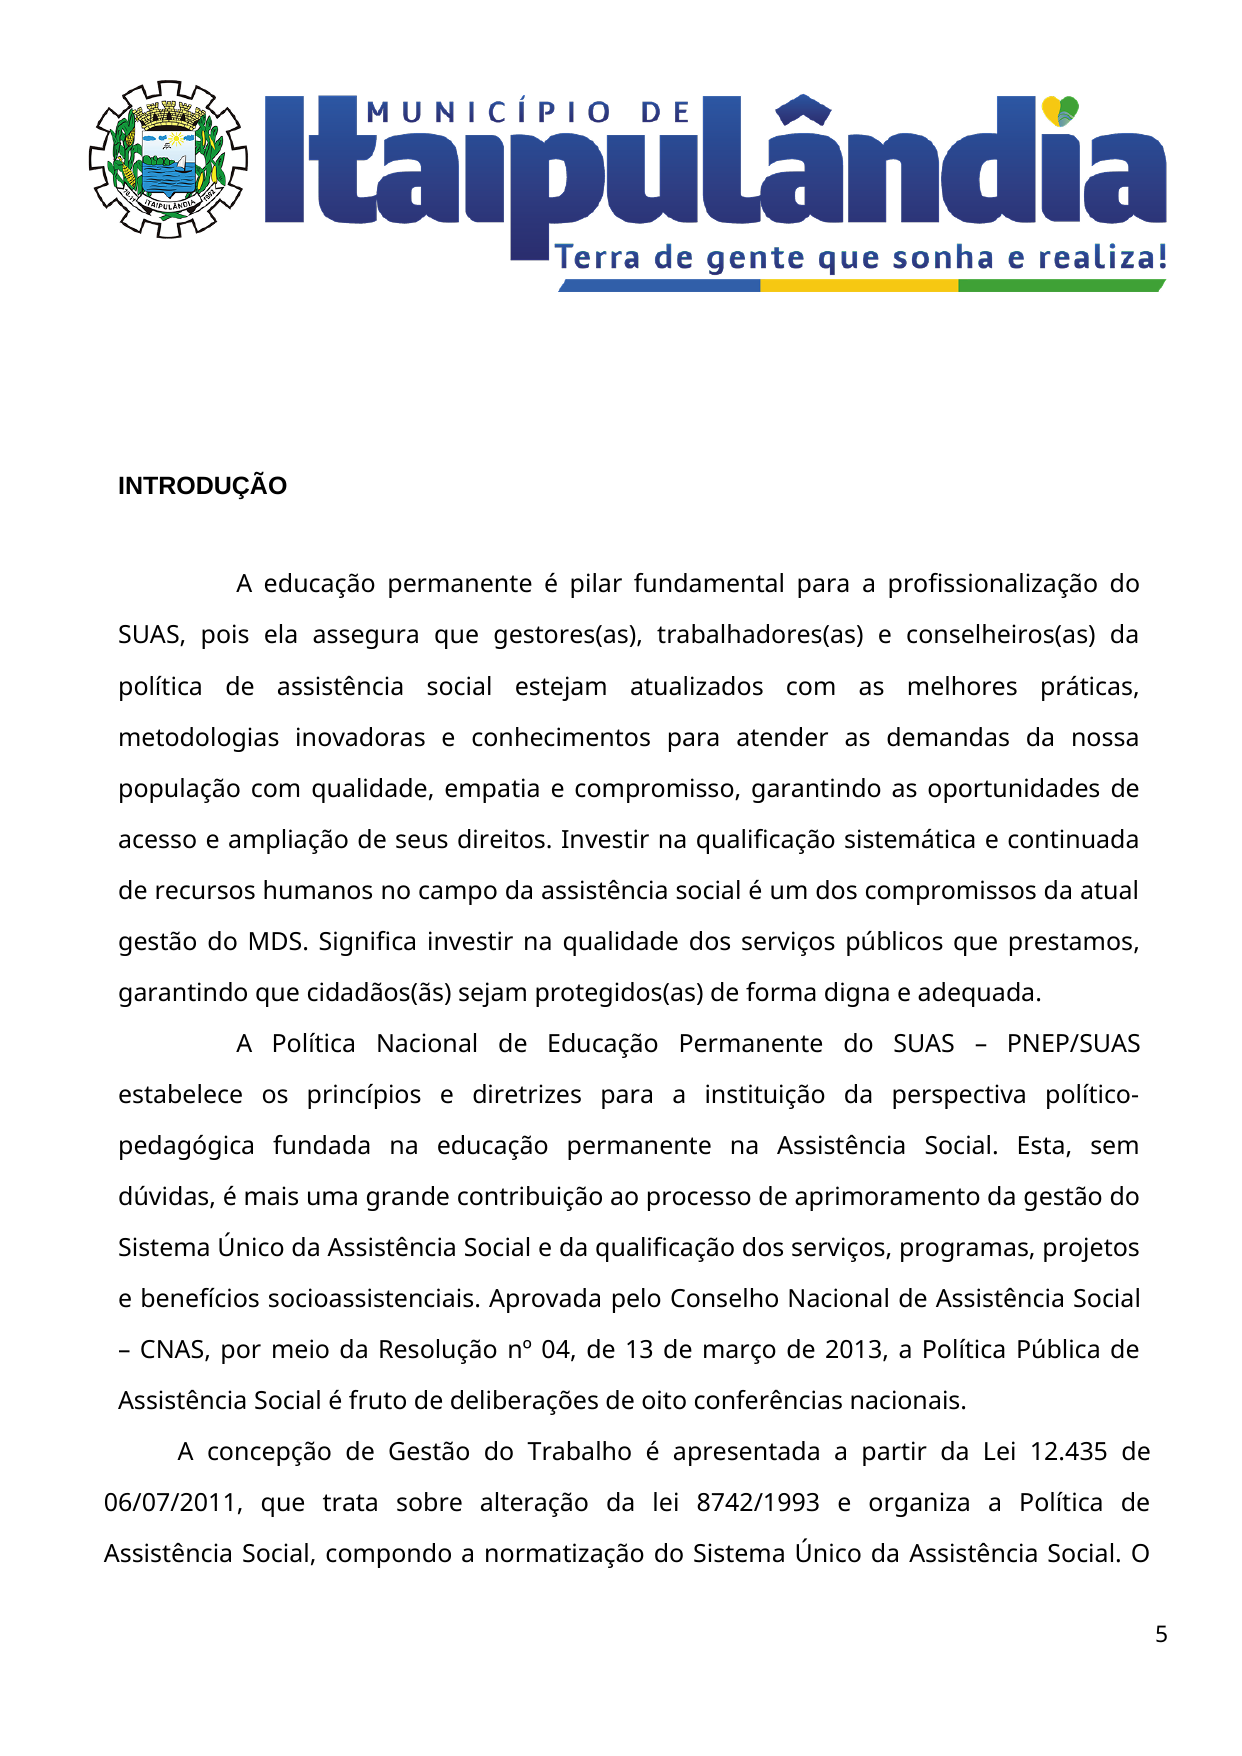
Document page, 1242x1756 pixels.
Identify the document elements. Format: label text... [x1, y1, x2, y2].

picture [88, 75, 1168, 299]
subtitle INTRODUÇÃO [118, 471, 1168, 500]
text A educação permanente é pilar fundamental para a profissionalização do SUAS, pois ela assegura que gestores(as), trabalhadores(as) e conselheiros(as) da política de assistência social estejam atualizados com as melhores práticas, metodologias inovadoras e conhecimentos para atender as demandas da nossa população com qualidade, empatia e compromisso, garantindo as oportunidades de acesso e ampliação de seus direitos. Investir na qualificação sistemática e continuada de recursos humanos no campo da assistência social é um dos compromissos da atual gestão do MDS. Significa investir na qualidade dos serviços públicos que prestamos, garantindo que cidadãos(ãs) sejam protegidos(as) de forma digna e adequada. [118, 566, 1141, 1008]
text A Política Nacional de Educação Permanente do SUAS – PNEP/SUAS estabelece os princípios e diretrizes para a instituição da perspectiva político-pedagógica fundada na educação permanente na Assistência Social. Esta, sem dúvidas, é mais uma grande contribuição ao processo de aprimoramento da gestão do Sistema Único da Assistência Social e da qualificação dos serviços, programas, projetos e benefícios socioassistenciais. Aprovada pelo Conselho Nacional de Assistência Social – CNAS, por meio da Resolução nº 04, de 13 de março de 2013, a Política Pública de Assistência Social é fruto de deliberações de oito conferências nacionais. [118, 1026, 1141, 1417]
